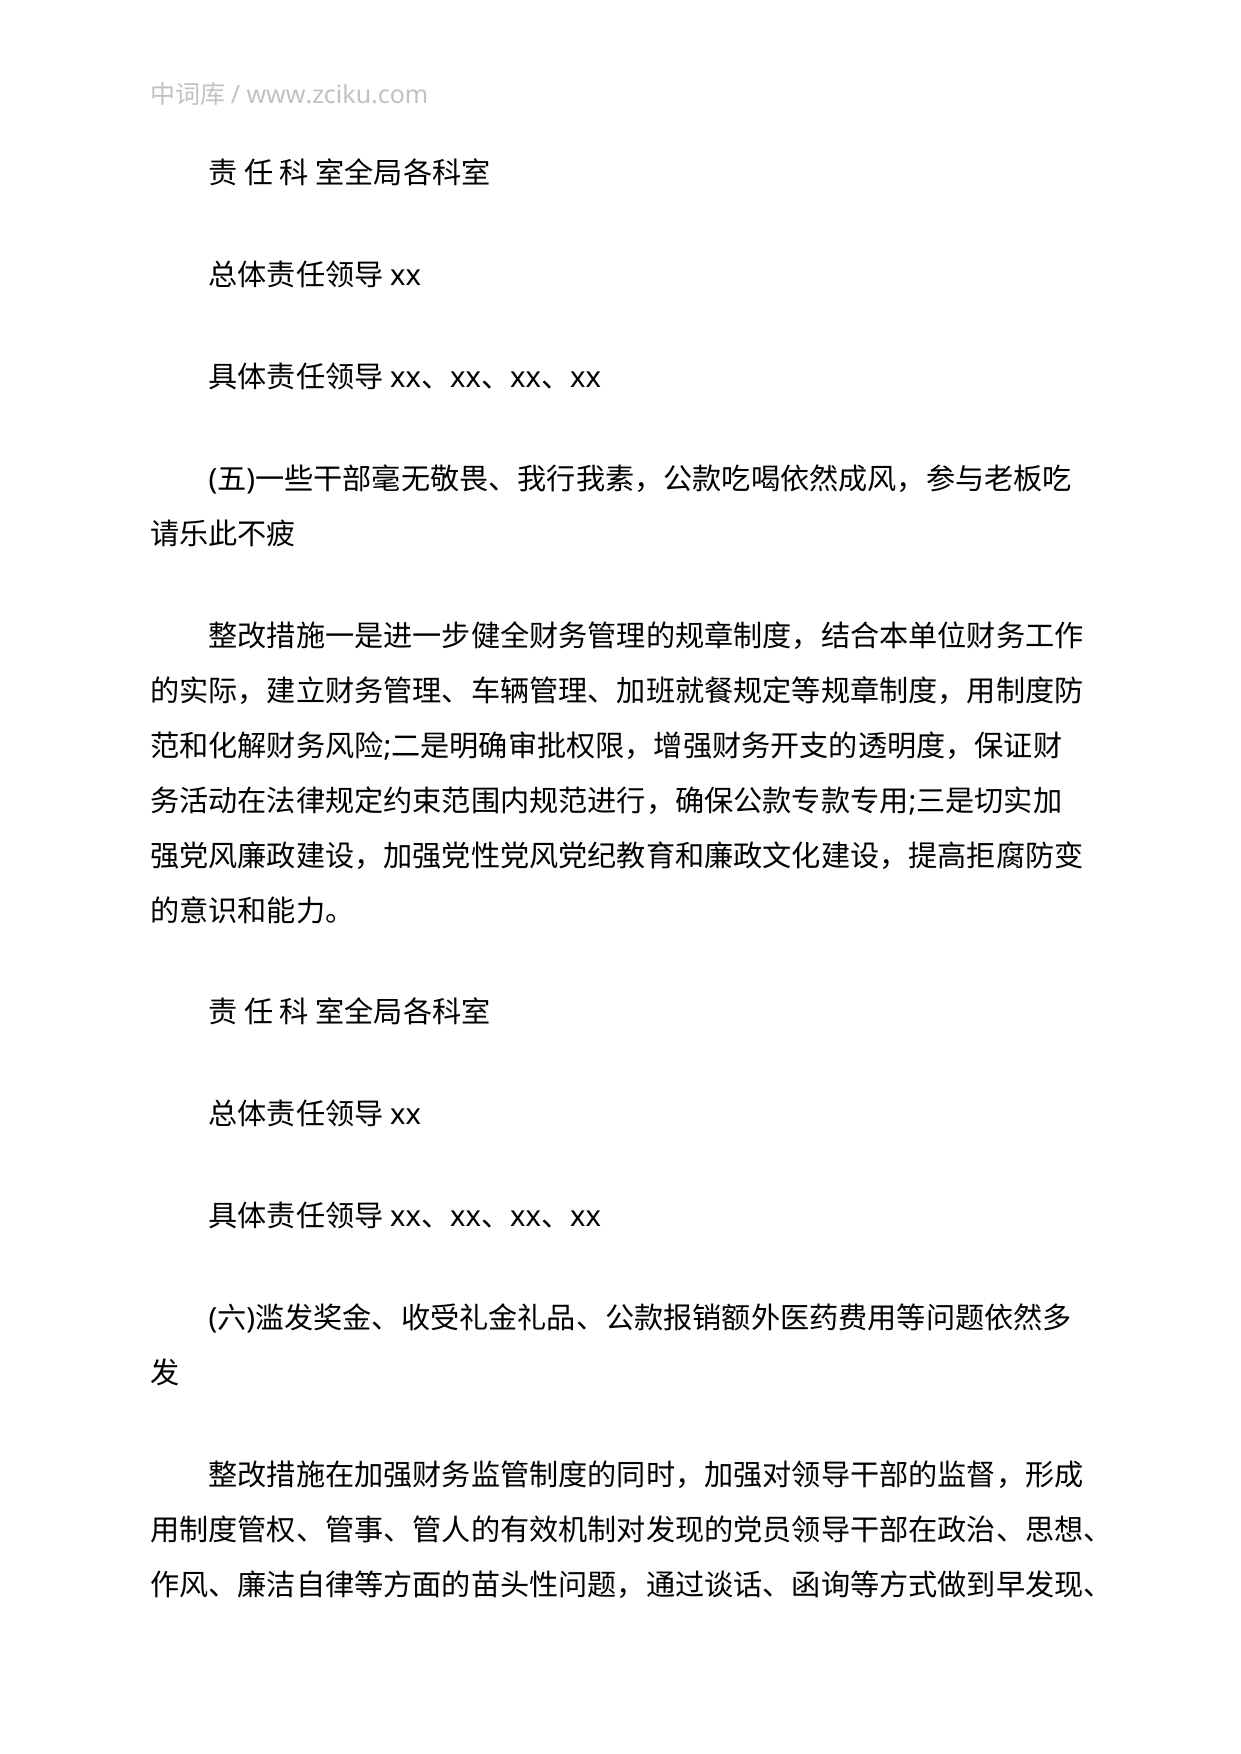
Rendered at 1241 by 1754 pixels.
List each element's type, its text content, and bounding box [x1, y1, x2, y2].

text 总体责任领导 xx [150, 1091, 1090, 1133]
text 总体责任领导 xx [150, 252, 1090, 294]
text 整改措施一是进一步健全财务管理的规章制度，结合本单位财务工作的实际，建立财务管理、车辆管理、加班就餐规定等规章制度，用制度防范和化解财务风险;二是明确审批权限，增强财务开支的透明度，保证财务活动在法律规定约束范围内规范进行，确保公款专款专用;三是切实加强党风廉政建设，加强党性党风党纪教育和廉政文化建设，提高拒腐防变的意识和能力。 [150, 612, 1090, 929]
text 具体责任领导 xx、xx、xx、xx [150, 1193, 1090, 1235]
text (五)一些干部毫无敬畏、我行我素，公款吃喝依然成风，参与老板吃请乐此不疲 [150, 456, 1090, 553]
text (六)滥发奖金、收受礼金礼品、公款报销额外医药费用等问题依然多发 [150, 1295, 1090, 1392]
text 具体责任领导 xx、xx、xx、xx [150, 354, 1090, 396]
text 责 任 科 室全局各科室 [150, 989, 1090, 1031]
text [150, 1451, 1090, 1603]
text 责 任 科 室全局各科室 [150, 150, 1090, 192]
